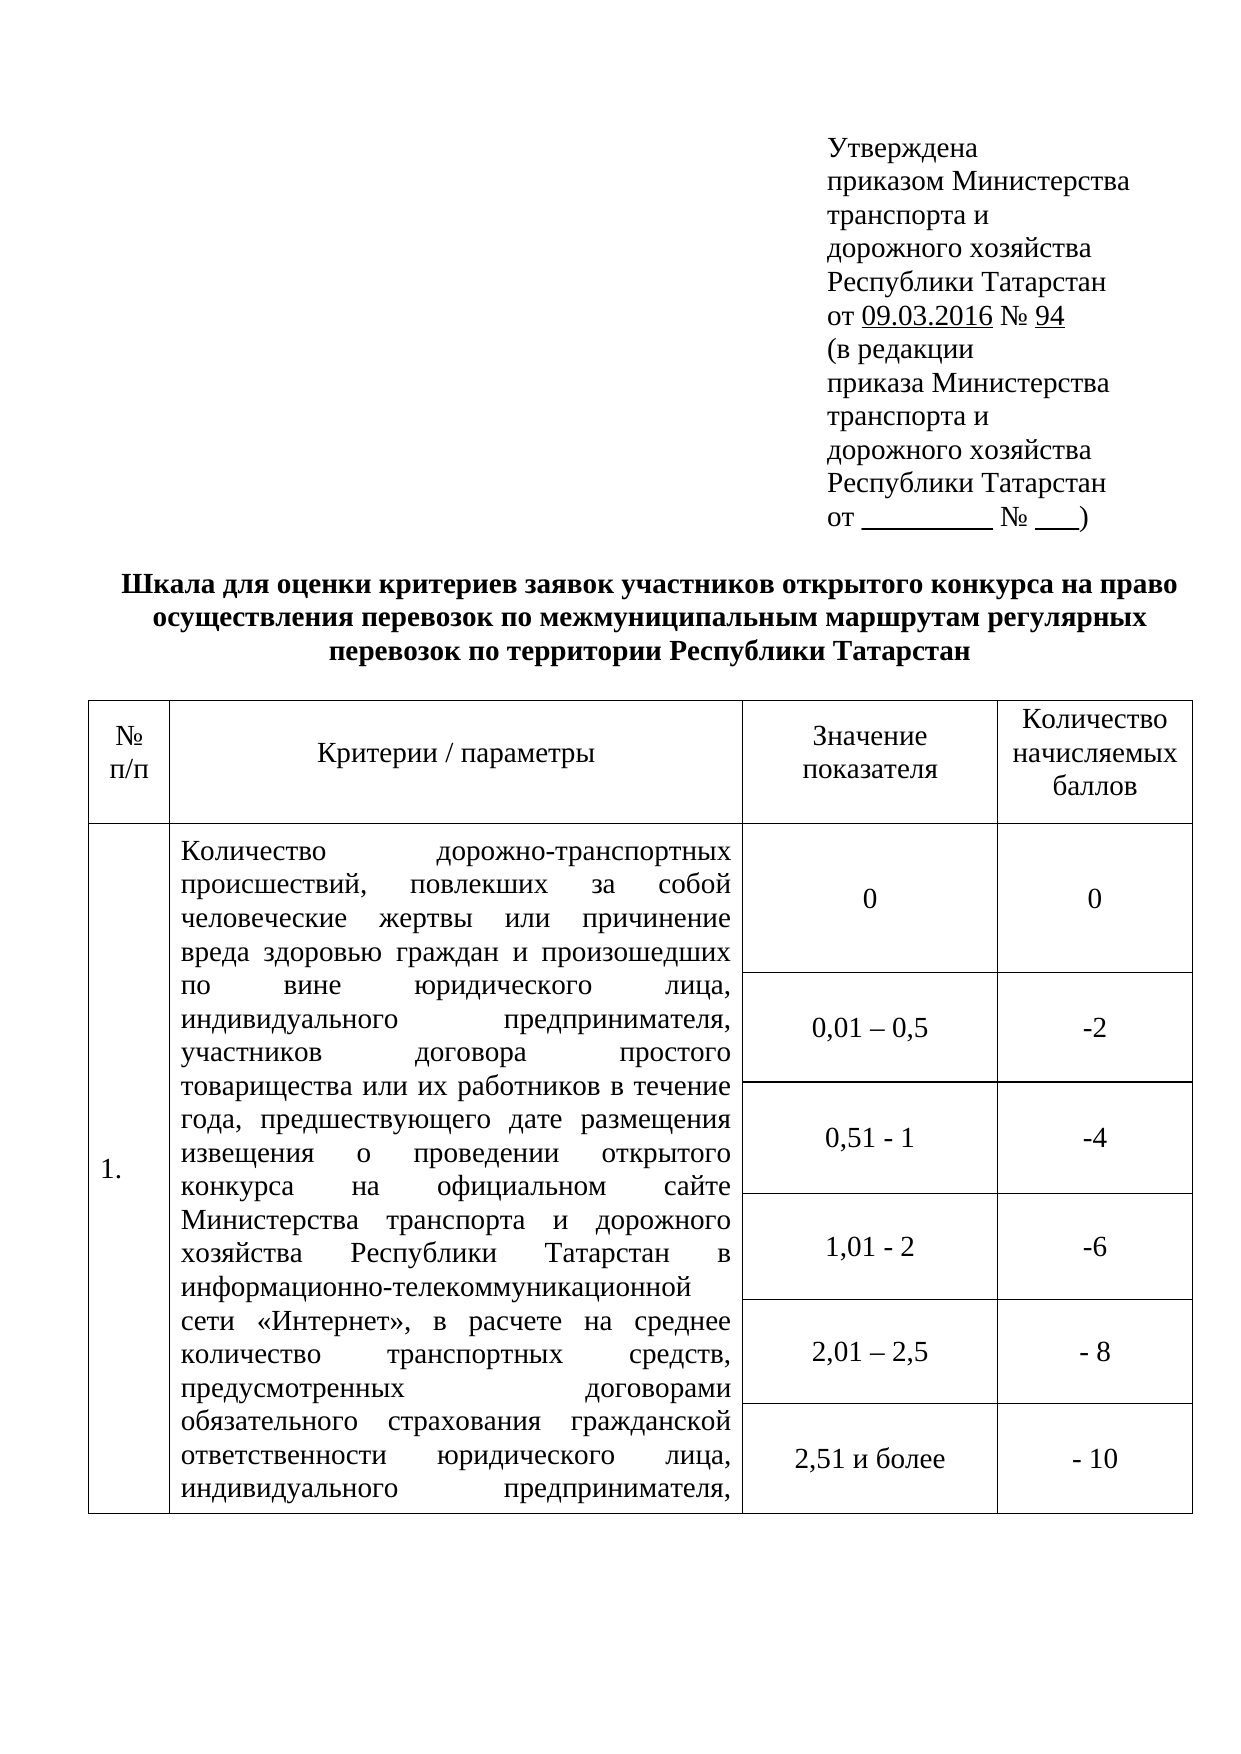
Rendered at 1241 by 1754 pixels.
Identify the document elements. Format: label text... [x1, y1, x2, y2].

text Республики Татарстан [827, 465, 1181, 499]
table_cell 0 [998, 824, 1192, 972]
text (в редакции [827, 331, 1181, 365]
table_header Количество начисляемых баллов [998, 701, 1192, 823]
table_cell 0,51 - 1 [743, 1083, 997, 1192]
table_header Значение показателя [743, 701, 997, 823]
table_cell - 10 [998, 1404, 1192, 1513]
table_cell 0 [743, 824, 997, 972]
table_header Критерии / параметры [170, 701, 742, 823]
text от 09.03.2016 № 94 [827, 298, 1181, 331]
table_cell 0,01 – 0,5 [743, 973, 997, 1081]
table_cell -4 [998, 1083, 1192, 1192]
table_cell Количество дорожно-транспортных происшествий, повлекших за собой человеческие жертвы или причинение вреда здоровью граждан и произошедших по вине юридического лица, индивидуального предпринимателя, участников договора простого товарищества или их работников в течение года, предшествующего дате размещения извещения о проведении открытого конкурса на официальном сайте Министерства транспорта и дорожного хозяйства Республики Татарстан в информационно-телекоммуникационной сети «Интернет», в расчете на среднее количество транспортных средств, предусмотренных договорами обязательного страхования гражданской ответственности юридического лица, индивидуального предпринимателя, участников договора простого товарищества за причинение вреда жизни, здоровью, имуществу пассажиров, действовавшими в течение года, предшествующего дате размещения извещения.* Примечание: при отсутствии опыта работы данный критерий не учитывается [170, 824, 742, 1513]
text Шкала для оценки критериев заявок участников открытого конкурса на право осуществления перевозок по межмуниципальным маршрутам регулярных перевозок по территории Республики Татарстан [118, 566, 1181, 667]
table_cell 1,01 - 2 [743, 1194, 997, 1299]
table_cell - 8 [998, 1300, 1192, 1402]
table_cell 1. [89, 824, 169, 1513]
table_cell -6 [998, 1194, 1192, 1299]
table_cell -2 [998, 973, 1192, 1081]
text дорожного хозяйства [827, 231, 1181, 264]
table_header № п/п [89, 701, 169, 823]
text приказа Министерства [827, 365, 1181, 398]
text Республики Татарстан [827, 264, 1181, 298]
text приказом Министерства транспорта и [827, 163, 1181, 231]
table_cell 2,01 – 2,5 [743, 1300, 997, 1402]
text дорожного хозяйства [827, 432, 1181, 465]
text Утверждена [827, 130, 1181, 163]
text от _________ № ___) [827, 499, 1181, 532]
text транспорта и [827, 398, 1181, 432]
table_cell 2,51 и более [743, 1404, 997, 1513]
